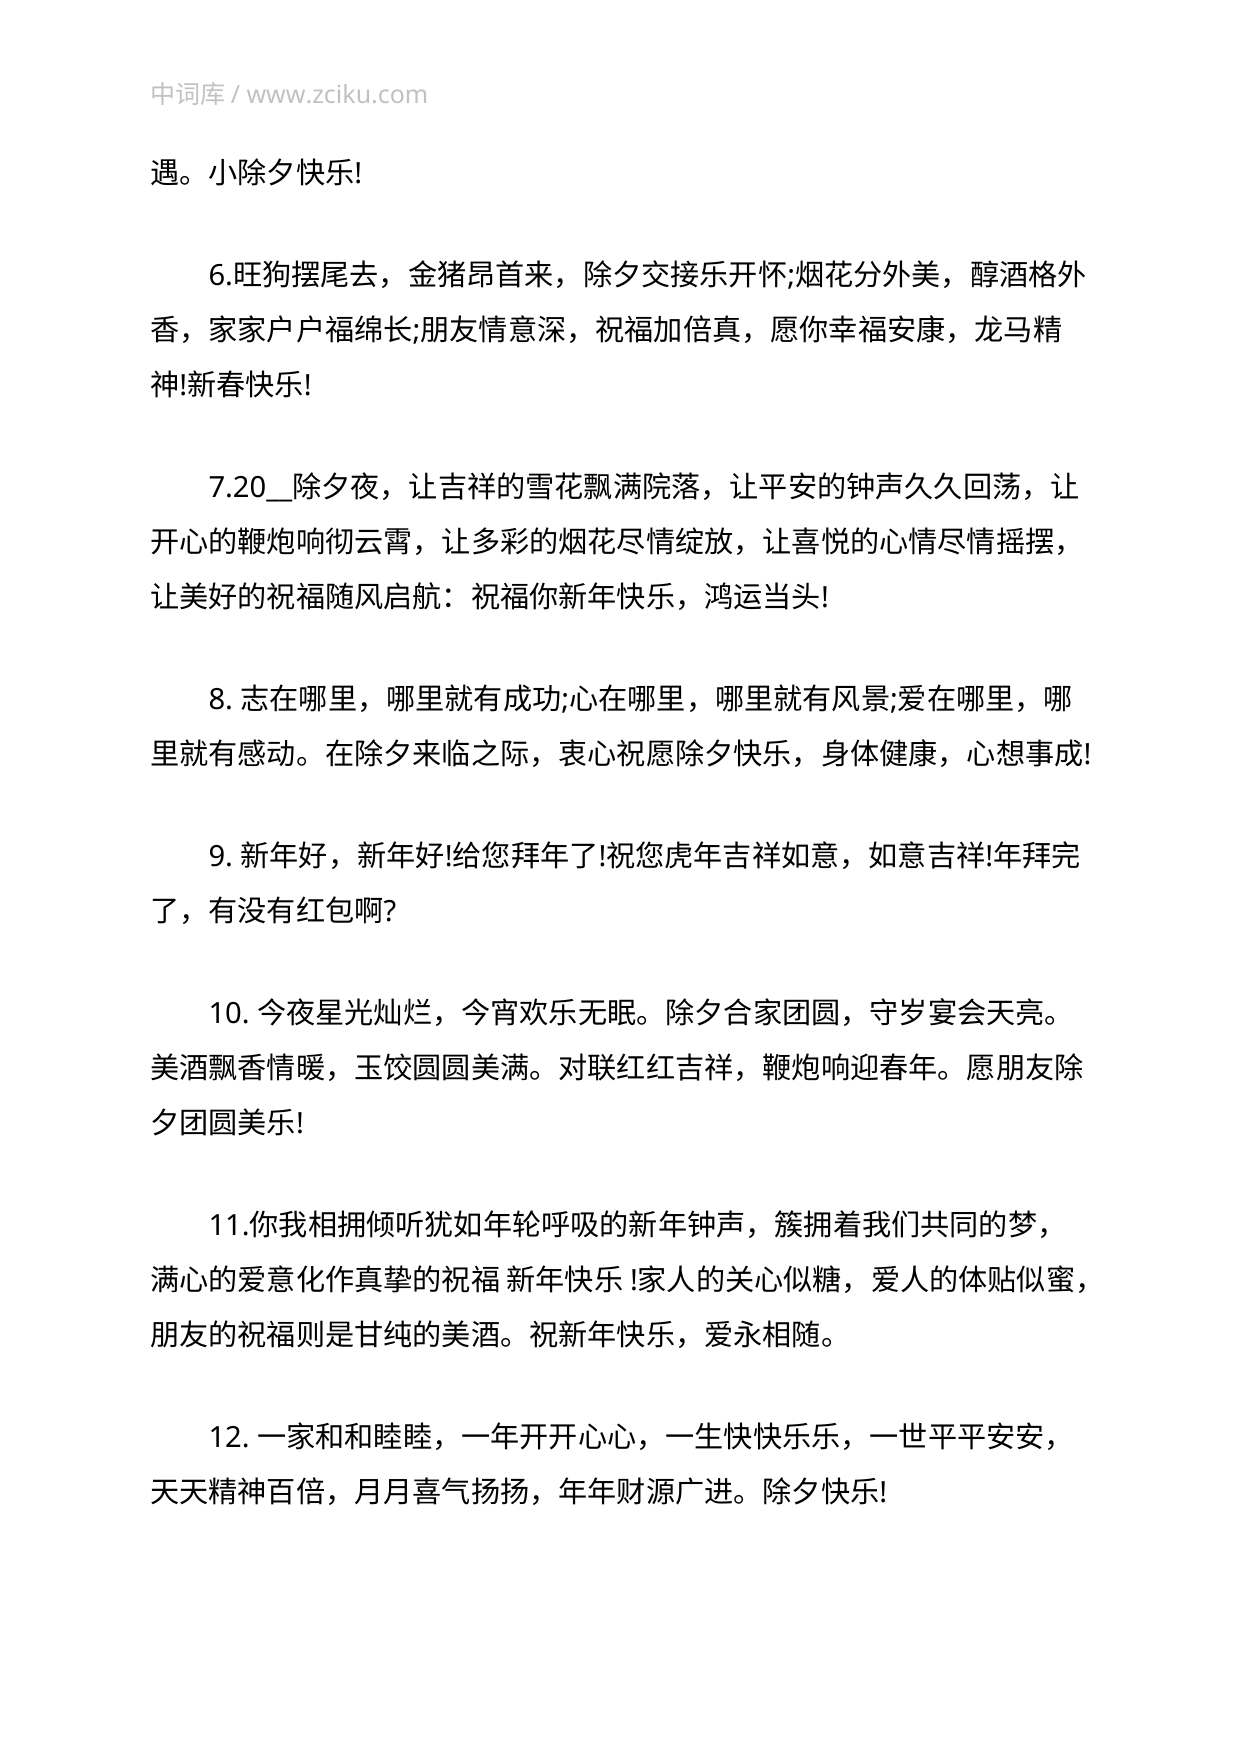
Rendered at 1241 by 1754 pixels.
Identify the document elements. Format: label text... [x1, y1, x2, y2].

text 6.旺狗摆尾去，金猪昂首来，除夕交接乐开怀;烟花分外美，醇酒格外香，家家户户福绵长;朋友情意深，祝福加倍真，愿你幸福安康，龙马精神!新春快乐! [150, 252, 1090, 404]
text 10. 今夜星光灿烂，今宵欢乐无眠。除夕合家团圆，守岁宴会天亮。美酒飘香情暖，玉饺圆圆美满。对联红红吉祥，鞭炮响迎春年。愿朋友除夕团圆美乐! [150, 990, 1090, 1142]
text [150, 150, 1090, 192]
text 9. 新年好，新年好!给您拜年了!祝您虎年吉祥如意，如意吉祥!年拜完了，有没有红包啊? [150, 833, 1090, 930]
text 8. 志在哪里，哪里就有成功;心在哪里，哪里就有风景;爱在哪里，哪里就有感动。在除夕来临之际，衷心祝愿除夕快乐，身体健康，心想事成! [150, 676, 1090, 773]
text 7.20__除夕夜，让吉祥的雪花飘满院落，让平安的钟声久久回荡，让开心的鞭炮响彻云霄，让多彩的烟花尽情绽放，让喜悦的心情尽情摇摆，让美好的祝福随风启航：祝福你新年快乐，鸿运当头! [150, 464, 1090, 616]
text 11.你我相拥倾听犹如年轮呼吸的新年钟声，簇拥着我们共同的梦，满心的爱意化作真挚的祝福 新年快乐 !家人的关心似糖，爱人的体贴似蜜，朋友的祝福则是甘纯的美酒。祝新年快乐，爱永相随。 [150, 1202, 1090, 1354]
text 12. 一家和和睦睦，一年开开心心，一生快快乐乐，一世平平安安，天天精神百倍，月月喜气扬扬，年年财源广进。除夕快乐! [150, 1413, 1090, 1511]
